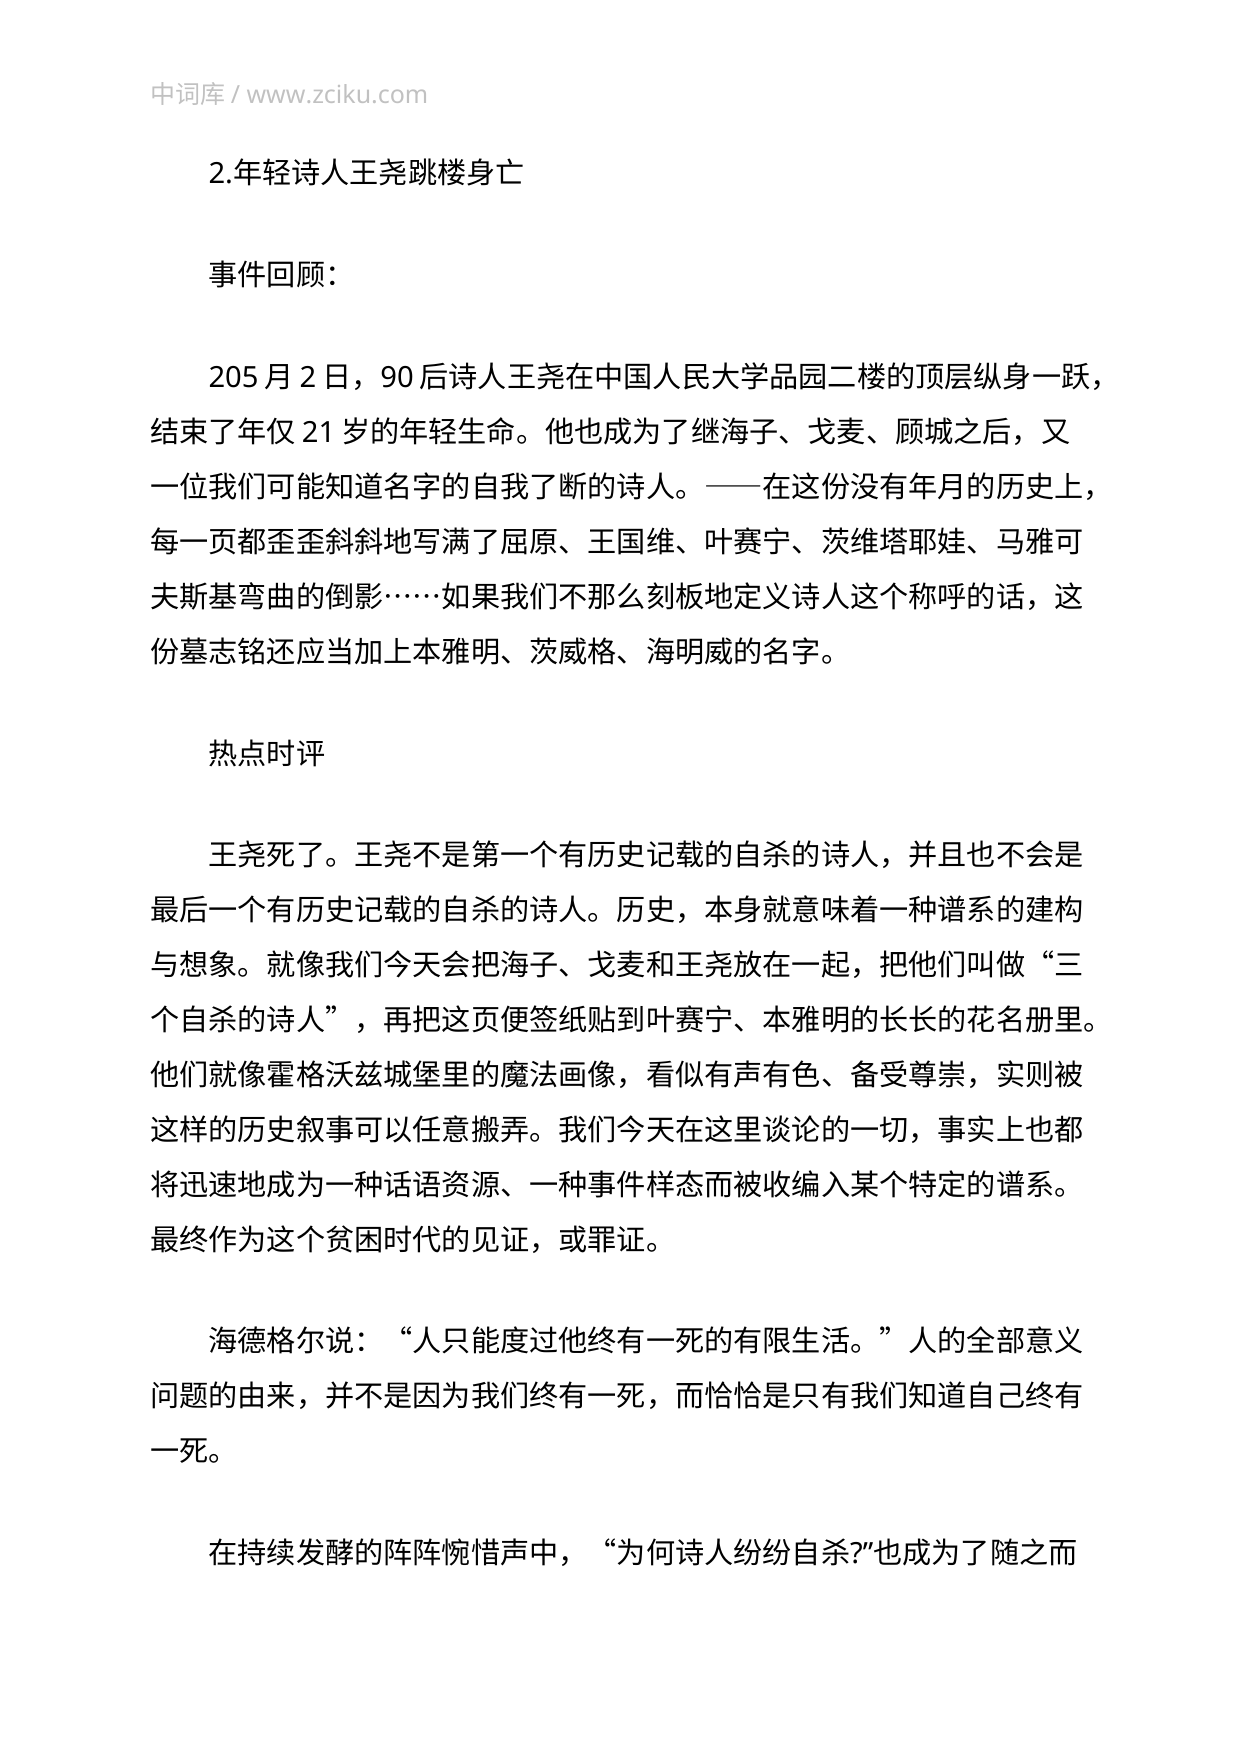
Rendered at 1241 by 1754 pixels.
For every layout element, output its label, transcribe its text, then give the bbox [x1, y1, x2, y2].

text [150, 1529, 1090, 1572]
text 热点时评 [150, 730, 1090, 772]
text 海德格尔说：“人只能度过他终有一死的有限生活。”人的全部意义问题的由来，并不是因为我们终有一死，而恰恰是只有我们知道自己终有一死。 [150, 1318, 1090, 1470]
text 王尧死了。王尧不是第一个有历史记载的自杀的诗人，并且也不会是最后一个有历史记载的自杀的诗人。历史，本身就意味着一种谱系的建构与想象。就像我们今天会把海子、戈麦和王尧放在一起，把他们叫做“三个自杀的诗人”，再把这页便签纸贴到叶赛宁、本雅明的长长的花名册里。他们就像霍格沃兹城堡里的魔法画像，看似有声有色、备受尊崇，实则被这样的历史叙事可以任意搬弄。我们今天在这里谈论的一切，事实上也都将迅速地成为一种话语资源、一种事件样态而被收编入某个特定的谱系。最终作为这个贫困时代的见证，或罪证。 [150, 832, 1090, 1258]
text 2.年轻诗人王尧跳楼身亡 [150, 150, 1090, 192]
text 205月2日，90后诗人王尧在中国人民大学品园二楼的顶层纵身一跃，结束了年仅21岁的年轻生命。他也成为了继海子、戈麦、顾城之后，又一位我们可能知道名字的自我了断的诗人。——在这份没有年月的历史上，每一页都歪歪斜斜地写满了屈原、王国维、叶赛宁、茨维塔耶娃、马雅可夫斯基弯曲的倒影……如果我们不那么刻板地定义诗人这个称呼的话，这份墓志铭还应当加上本雅明、茨威格、海明威的名字。 [150, 354, 1090, 671]
text 事件回顾： [150, 252, 1090, 294]
